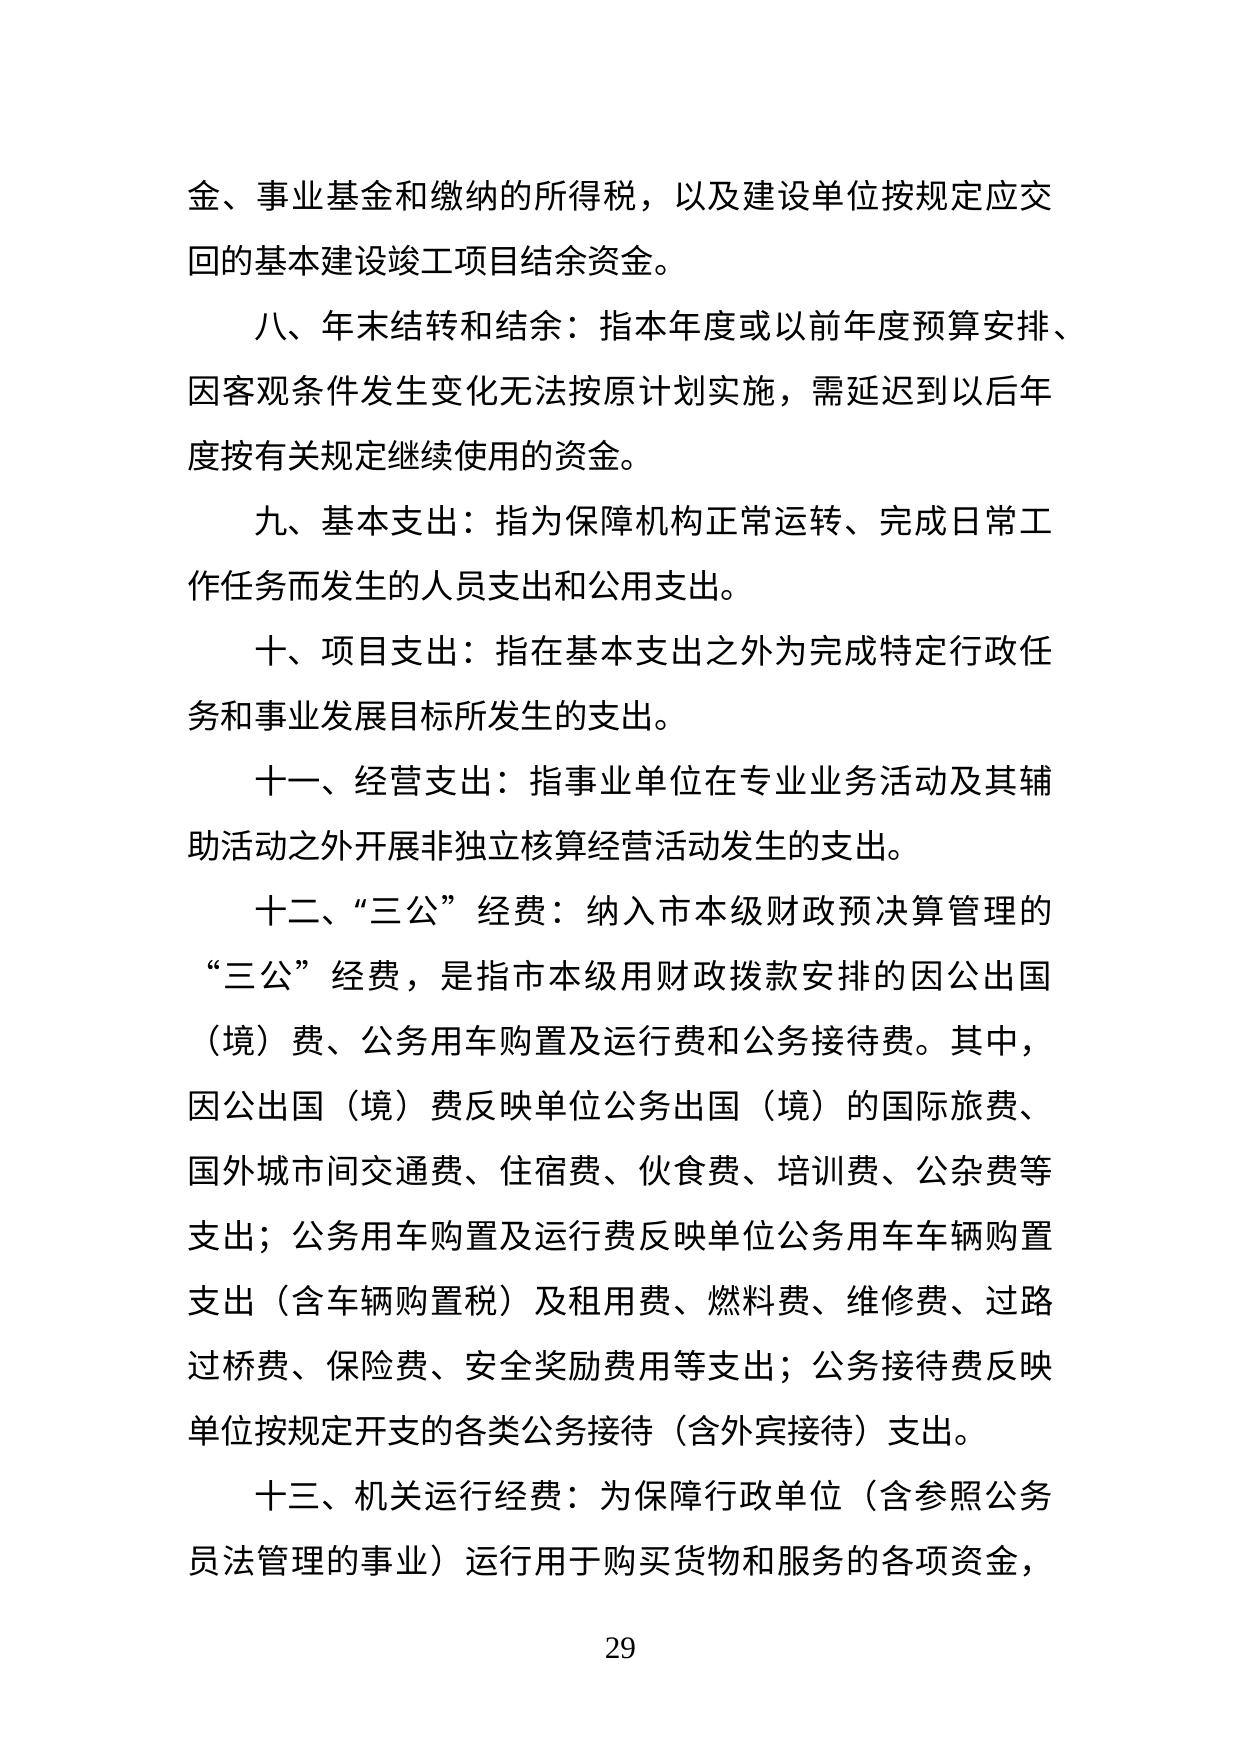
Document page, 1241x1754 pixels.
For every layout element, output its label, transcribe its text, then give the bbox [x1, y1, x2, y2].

list “三公”经费：纳入市本级财政预决算管理的“三公”经费，是指市本级用财政拨款安排的因公出国（境）费、公务用车购置及运行费和公务接待费。其中，因公出国（境）费反映单位公务出国（境）的国际旅费、国外城市间交通费、住宿费、伙食费、培训费、公杂费等支出；公务用车购置及运行费反映单位公务用车车辆购置支出（含车辆购置税）及租用费、燃料费、维修费、过路过桥费、保险费、安全奖励费用等支出；公务接待费反映单位按规定开支的各类公务接待（含外宾接待）支出。 [187, 877, 1053, 1462]
list 基本支出：指为保障机构正常运转、完成日常工作任务而发生的人员支出和公用支出。 [187, 487, 1053, 617]
list 经营支出：指事业单位在专业业务活动及其辅助活动之外开展非独立核算经营活动发生的支出。 [187, 747, 1053, 877]
list 年末结转和结余：指本年度或以前年度预算安排、因客观条件发生变化无法按原计划实施，需延迟到以后年度按有关规定继续使用的资金。 [187, 292, 1053, 487]
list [187, 1462, 1053, 1592]
list 项目支出：指在基本支出之外为完成特定行政任务和事业发展目标所发生的支出。 [187, 617, 1053, 747]
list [187, 162, 1053, 292]
